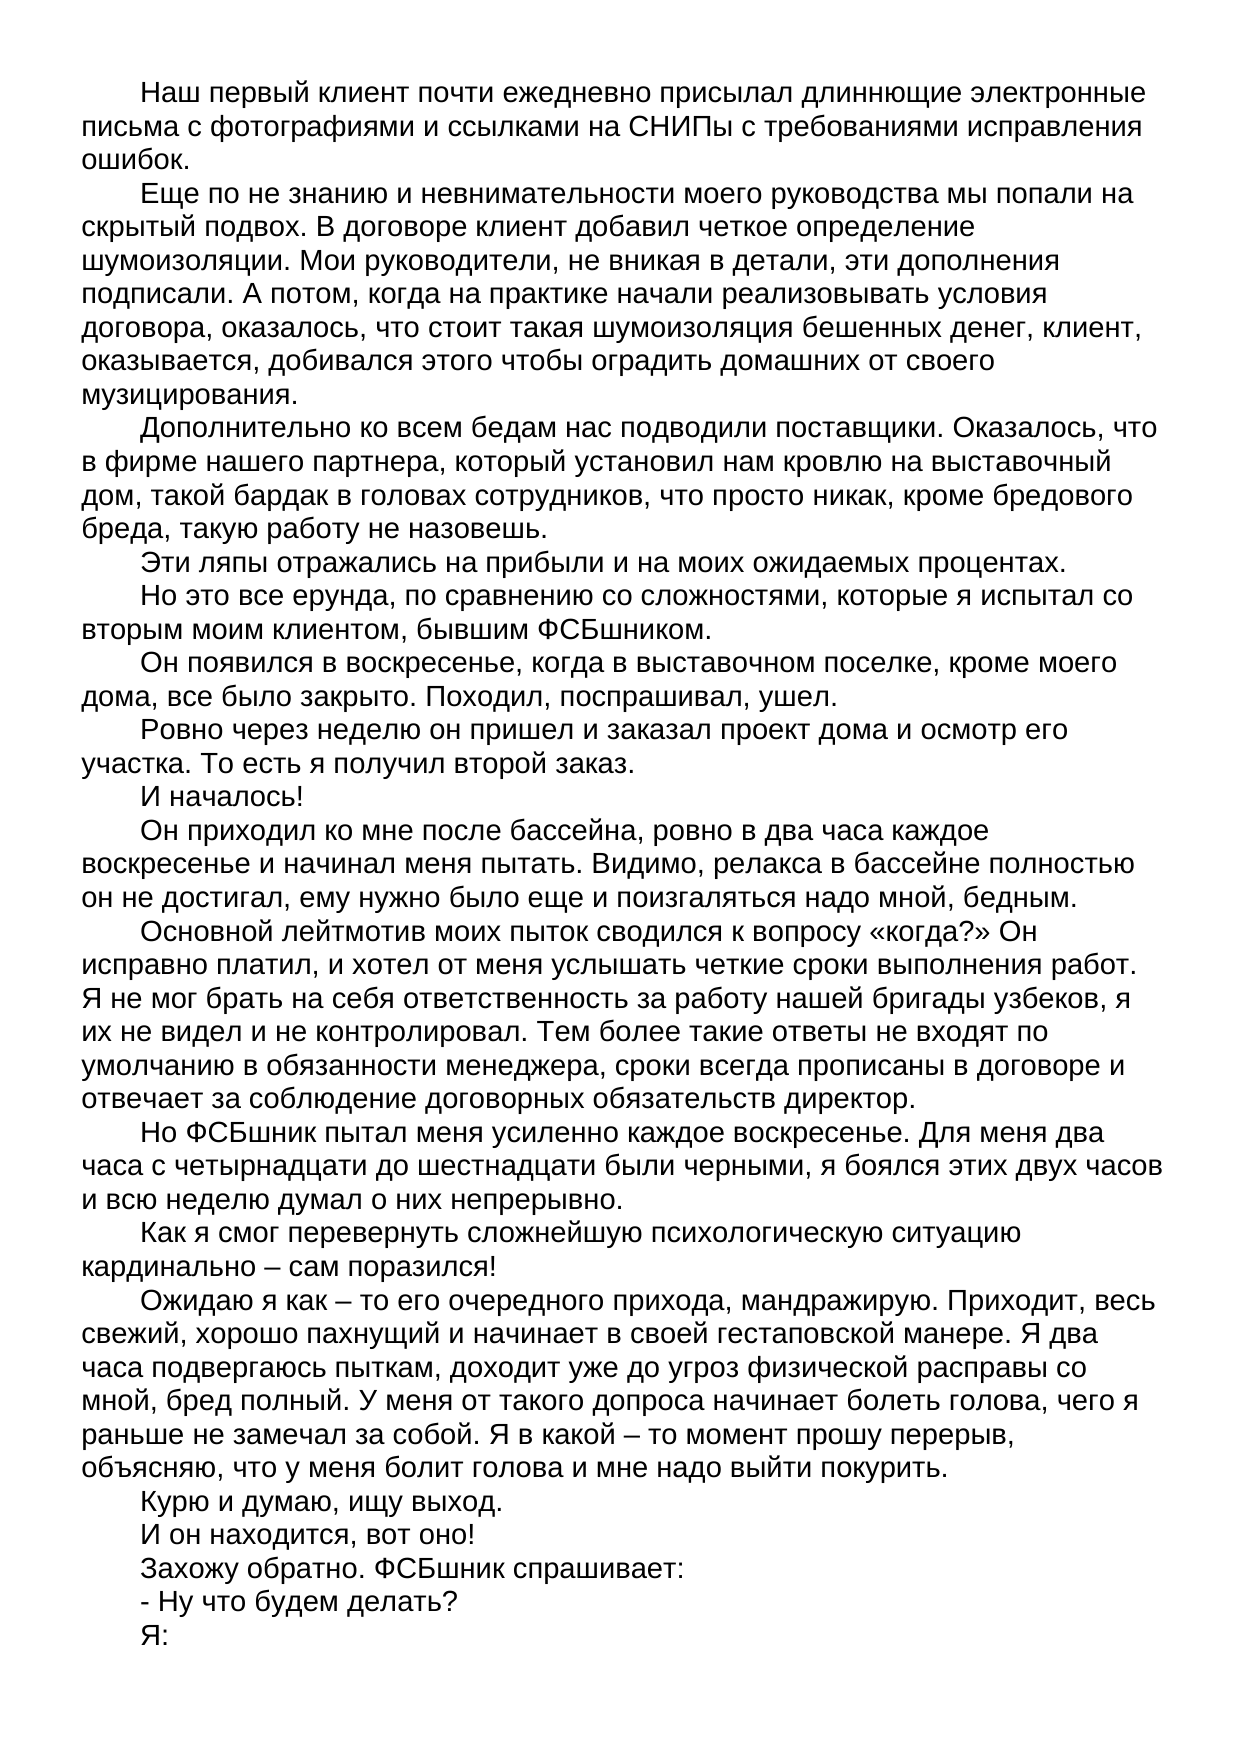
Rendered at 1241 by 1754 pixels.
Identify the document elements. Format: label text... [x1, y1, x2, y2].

text Эти ляпы отражались на прибыли и на моих ожидаемых процентах. [81, 544, 1165, 578]
text Основной лейтмотив моих пыток сводился к вопросу «когда?» Он исправно платил, и хотел от меня услышать четкие сроки выполнения работ. Я не мог брать на себя ответственность за работу нашей бригады узбеков, я их не видел и не контролировал. Тем более такие ответы не входят по умолчанию в обязанности менеджера, сроки всегда прописаны в договоре и отвечает за соблюдение договорных обязательств директор. [81, 913, 1165, 1115]
text Он появился в воскресенье, когда в выставочном поселке, кроме моего дома, все было закрыто. Походил, поспрашивал, ушел. [81, 645, 1165, 712]
text Ровно через неделю он пришел и заказал проект дома и осмотр его участка. То есть я получил второй заказ. [81, 712, 1165, 779]
text Он приходил ко мне после бассейна, ровно в два часа каждое воскресенье и начинал меня пытать. Видимо, релакса в бассейне полностью он не достигал, ему нужно было еще и поизгаляться надо мной, бедным. [81, 813, 1165, 913]
text Курю и думаю, ищу выход. [81, 1484, 1165, 1517]
text Как я смог перевернуть сложнейшую психологическую ситуацию кардинально – сам поразился! [81, 1215, 1165, 1282]
text Но ФСБшник пытал меня усиленно каждое воскресенье. Для меня два часа с четырнадцати до шестнадцати были черными, я боялся этих двух часов и всю неделю думал о них непрерывно. [81, 1115, 1165, 1215]
text Но это все ерунда, по сравнению со сложностями, которые я испытал со вторым моим клиентом, бывшим ФСБшником. [81, 578, 1165, 645]
text - Ну что будем делать? [81, 1584, 1165, 1618]
text И началось! [81, 779, 1165, 813]
text Еще по не знанию и невнимательности моего руководства мы попали на скрытый подвох. В договоре клиент добавил четкое определение шумоизоляции. Мои руководители, не вникая в детали, эти дополнения подписали. А потом, когда на практике начали реализовывать условия договора, оказалось, что стоит такая шумоизоляция бешенных денег, клиент, оказывается, добивался этого чтобы оградить домашних от своего музицирования. [81, 176, 1165, 410]
text Ожидаю я как – то его очередного прихода, мандражирую. Приходит, весь свежий, хорошо пахнущий и начинает в своей гестаповской манере. Я два часа подвергаюсь пыткам, доходит уже до угроз физической расправы со мной, бред полный. У меня от такого допроса начинает болеть голова, чего я раньше не замечал за собой. Я в какой – то момент прошу перерыв, объясняю, что у меня болит голова и мне надо выйти покурить. [81, 1282, 1165, 1484]
text Дополнительно ко всем бедам нас подводили поставщики. Оказалось, что в фирме нашего партнера, который установил нам кровлю на выставочный дом, такой бардак в головах сотрудников, что просто никак, кроме бредового бреда, такую работу не назовешь. [81, 410, 1165, 544]
text Наш первый клиент почти ежедневно присылал длиннющие электронные письма с фотографиями и ссылками на СНИПы с требованиями исправления ошибок. [81, 75, 1165, 176]
text Я: [81, 1618, 1165, 1651]
text Захожу обратно. ФСБшник спрашивает: [81, 1551, 1165, 1584]
text И он находится, вот оно! [81, 1517, 1165, 1551]
